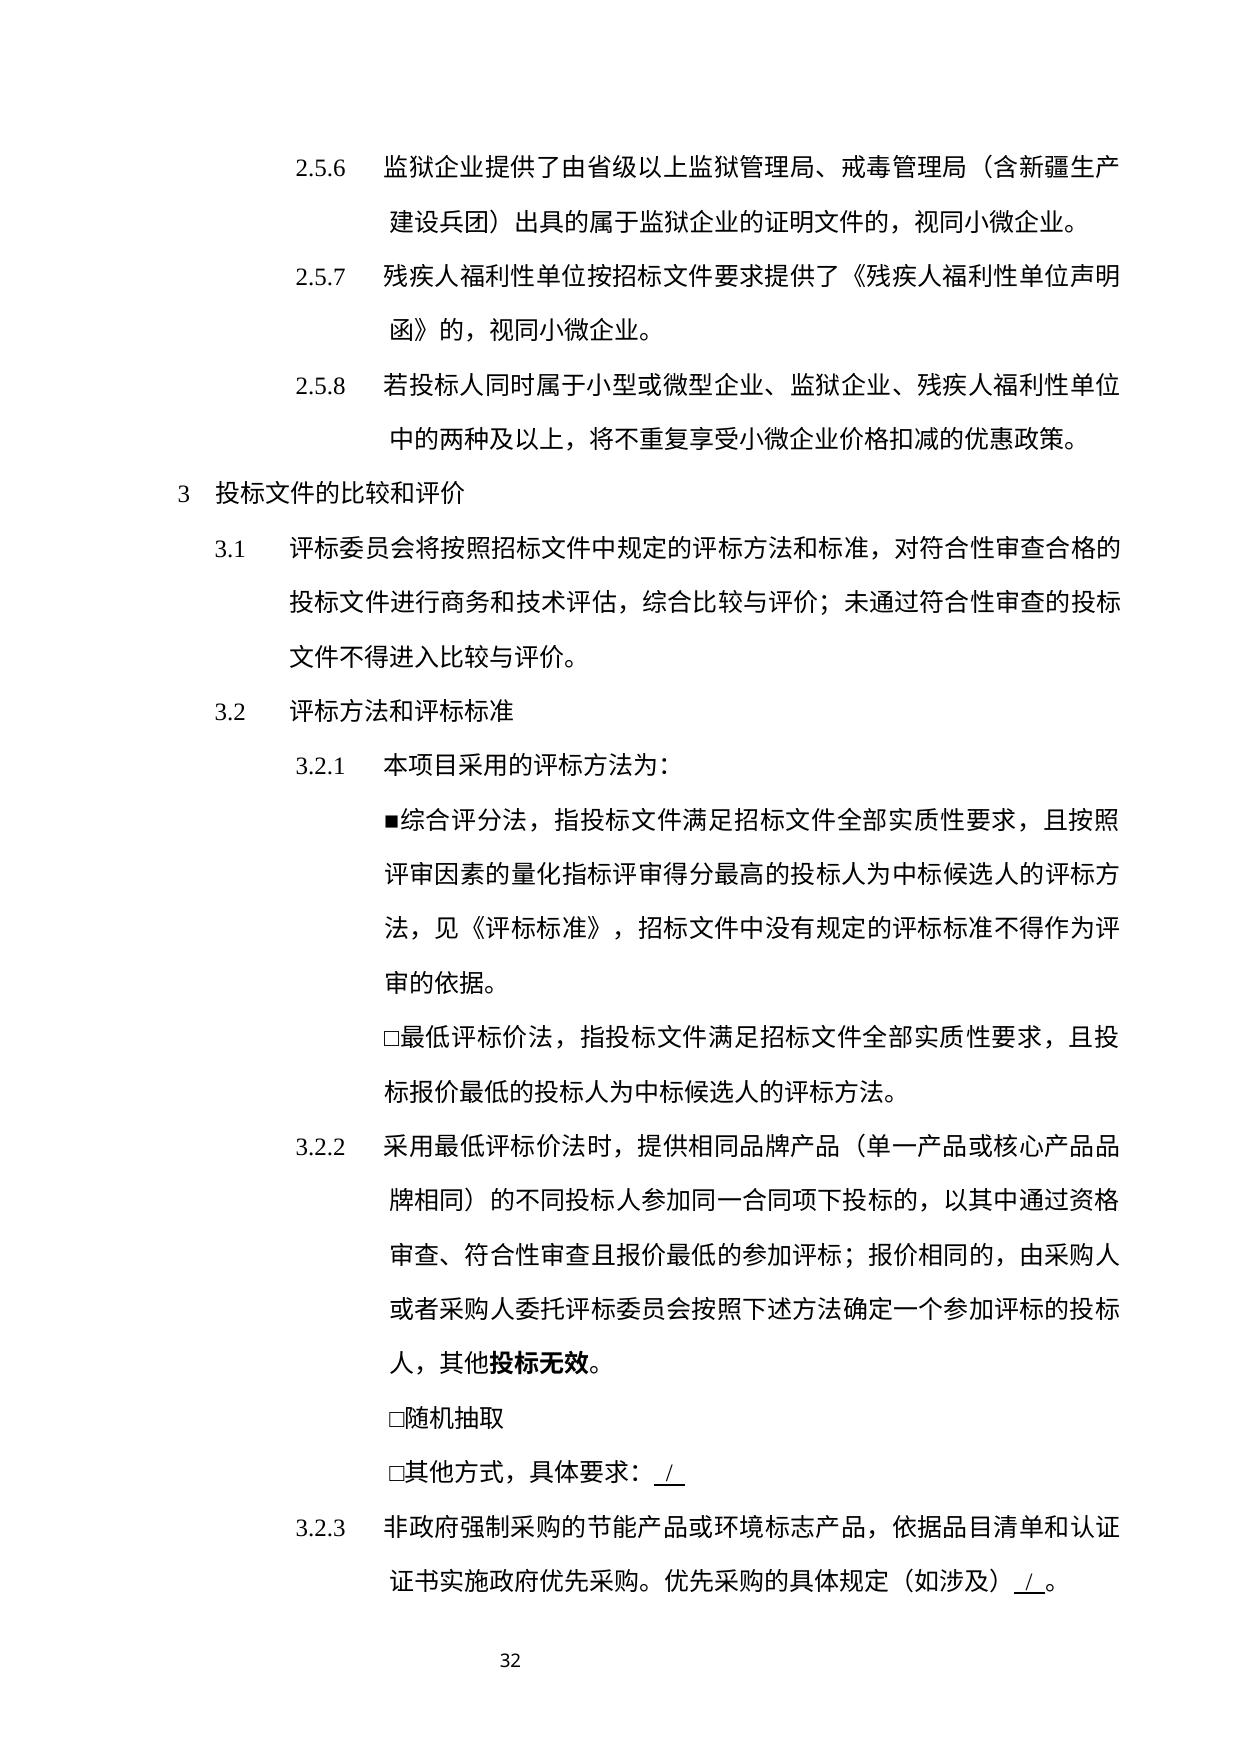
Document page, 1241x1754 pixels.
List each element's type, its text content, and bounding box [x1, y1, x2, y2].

list 若投标人同时属于小型或微型企业、监狱企业、残疾人福利性单位中的两种及以上，将不重复享受小微企业价格扣减的优惠政策。 [295, 365, 1122, 456]
list 监狱企业提供了由省级以上监狱管理局、戒毒管理局（含新疆生产建设兵团）出具的属于监狱企业的证明文件的，视同小微企业。 [295, 148, 1122, 238]
text □其他方式，具体要求： / [389, 1453, 1122, 1489]
list 评标方法和评标标准 [214, 691, 1122, 728]
list 采用最低评标价法时，提供相同品牌产品（单一产品或核心产品品牌相同）的不同投标人参加同一合同项下投标的，以其中通过资格审查、符合性审查且报价最低的参加评标；报价相同的，由采购人或者采购人委托评标委员会按照下述方法确定一个参加评标的投标人，其他投标无效。 [295, 1126, 1122, 1380]
text □随机抽取 [389, 1398, 1122, 1434]
list 本项目采用的评标方法为： [295, 746, 1122, 782]
text □最低评标价法，指投标文件满足招标文件全部实质性要求，且投标报价最低的投标人为中标候选人的评标方法。 [384, 1018, 1122, 1108]
list 残疾人福利性单位按招标文件要求提供了《残疾人福利性单位声明函》的，视同小微企业。 [295, 256, 1122, 347]
text ■综合评分法，指投标文件满足招标文件全部实质性要求，且按照评审因素的量化指标评审得分最高的投标人为中标候选人的评标方法，见《评标标准》，招标文件中没有规定的评标标准不得作为评审的依据。 [384, 800, 1122, 999]
list 非政府强制采购的节能产品或环境标志产品，依据品目清单和认证证书实施政府优先采购。优先采购的具体规定（如涉及） / 。 [295, 1507, 1122, 1598]
list 评标委员会将按照招标文件中规定的评标方法和标准，对符合性审查合格的投标文件进行商务和技术评估，综合比较与评价；未通过符合性审查的投标文件不得进入比较与评价。 [214, 528, 1122, 673]
list 投标文件的比较和评价 [177, 474, 1122, 510]
